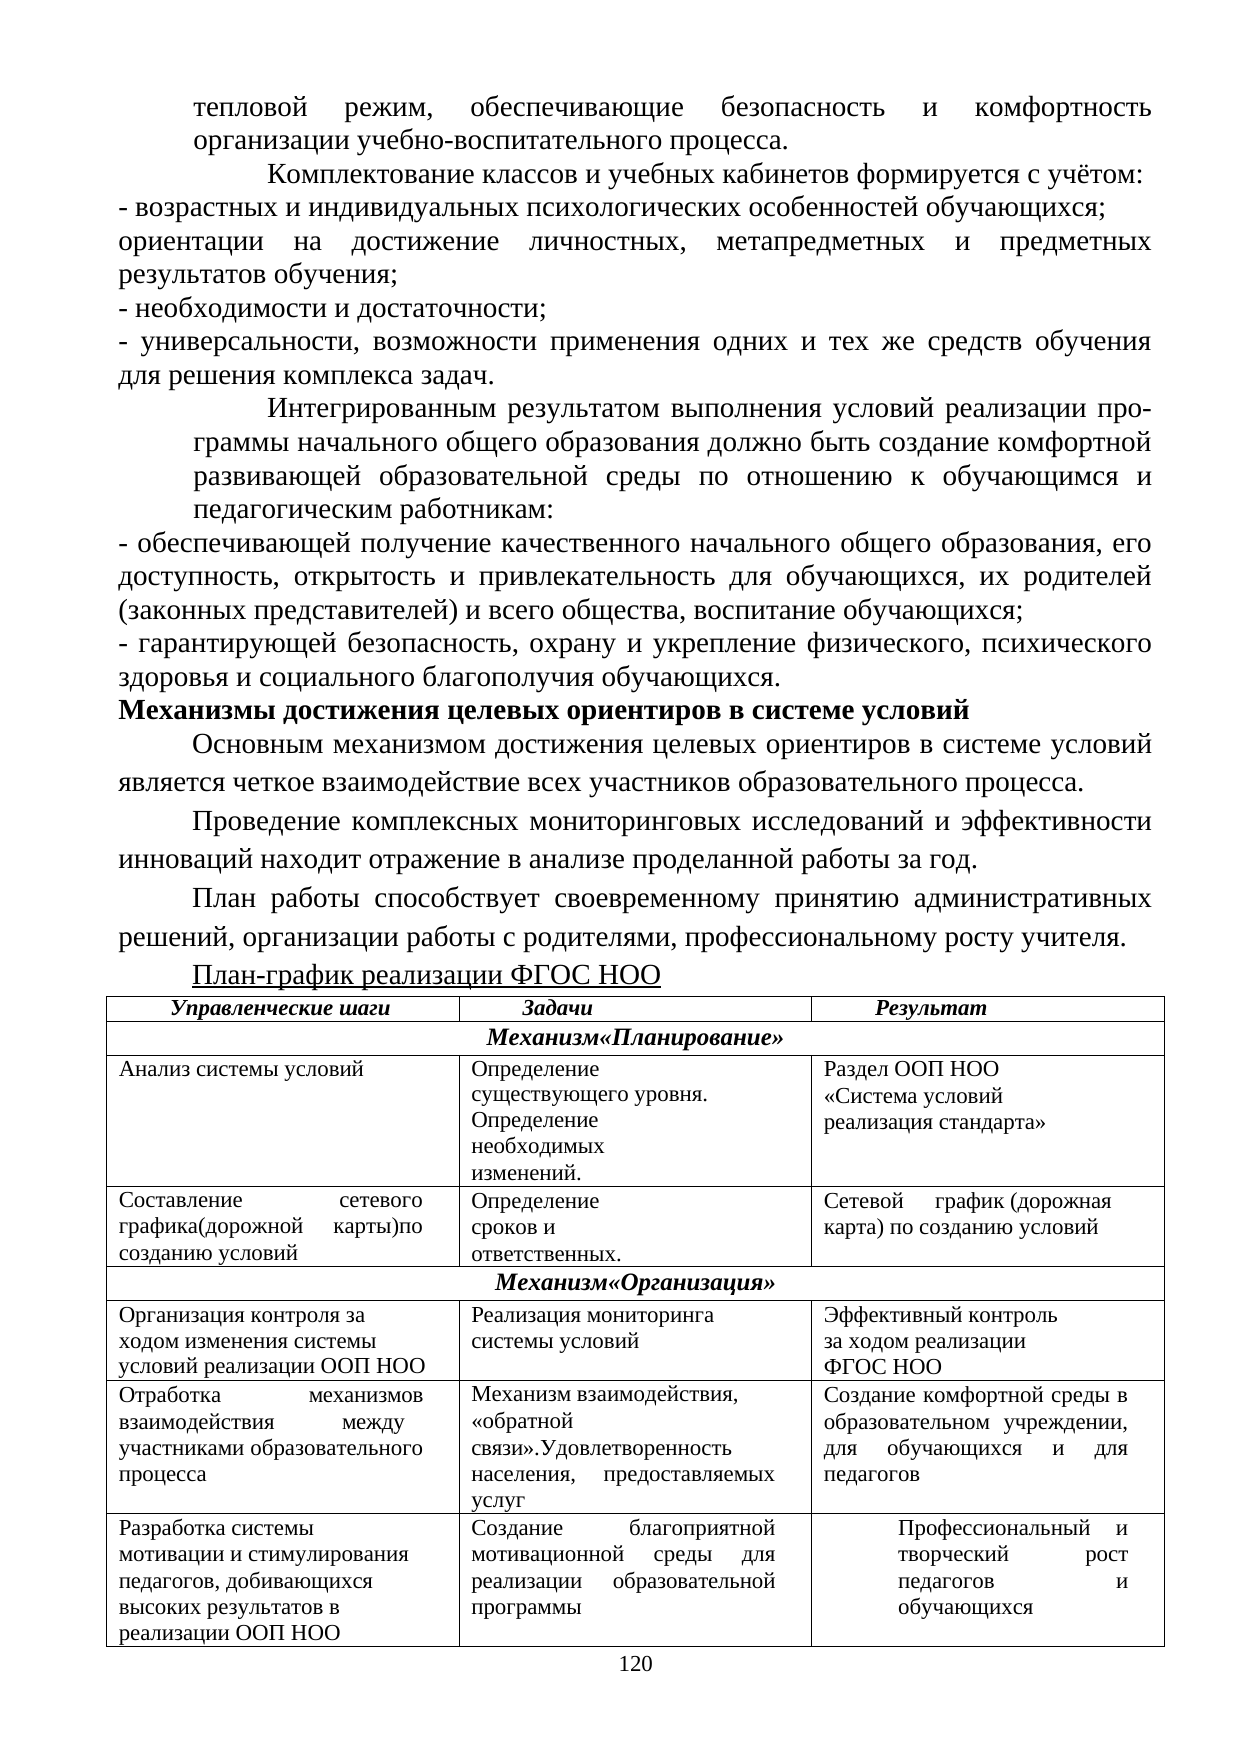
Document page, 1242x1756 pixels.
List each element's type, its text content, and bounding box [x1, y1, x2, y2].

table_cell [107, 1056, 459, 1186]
text Основным механизмом достижения целевых ориентиров в системе условий является четкое взаимодействие всех участников образовательного процесса. [118, 726, 1153, 798]
text - необходимости и достаточности; [118, 290, 1153, 323]
text План работы способствует своевременному принятию административных решений, организации работы с родителями, профессиональному росту учителя. [118, 880, 1153, 952]
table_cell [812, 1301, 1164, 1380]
text Механизмы достижения целевых ориентиров в системе условий [118, 692, 1153, 726]
text Проведение комплексных мониторинговых исследований и эффективности инноваций находит отражение в анализе проделанной работы за год. [118, 803, 1153, 875]
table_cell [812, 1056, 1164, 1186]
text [193, 89, 1153, 156]
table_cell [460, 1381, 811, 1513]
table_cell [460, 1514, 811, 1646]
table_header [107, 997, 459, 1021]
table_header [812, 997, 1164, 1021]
text Комплектование классов и учебных кабинетов формируется с учётом: [193, 156, 1153, 189]
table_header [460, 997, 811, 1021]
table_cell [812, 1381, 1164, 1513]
text - возрастных и индивидуальных психологических особенностей обучающихся; [118, 189, 1153, 223]
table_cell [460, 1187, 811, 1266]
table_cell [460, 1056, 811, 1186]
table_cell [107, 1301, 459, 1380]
text Интегрированным результатом выполнения условий реализации про-граммы начального общего образования должно быть создание комфортной развивающей образовательной среды по отношению к обучающимся и педагогическим работникам: [193, 391, 1153, 525]
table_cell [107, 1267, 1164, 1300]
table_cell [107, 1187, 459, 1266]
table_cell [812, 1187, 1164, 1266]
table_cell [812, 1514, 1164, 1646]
text - гарантирующей безопасность, охрану и укрепление физического, психического здоровья и социального благополучия обучающихся. [118, 625, 1153, 692]
text ориентации на достижение личностных, метапредметных и предметных результатов обучения; [118, 223, 1153, 290]
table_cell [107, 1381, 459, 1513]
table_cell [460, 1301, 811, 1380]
text План-график реализации ФГОС НОО [118, 957, 1153, 991]
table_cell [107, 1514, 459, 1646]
text - универсальности, возможности применения одних и тех же средств обучения для решения комплекса задач. [118, 323, 1153, 391]
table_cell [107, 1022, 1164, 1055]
text - обеспечивающей получение качественного начального общего образования, его доступность, открытость и привлекательность для обучающихся, их родителей (законных представителей) и всего общества, воспитание обучающихся; [118, 525, 1153, 625]
